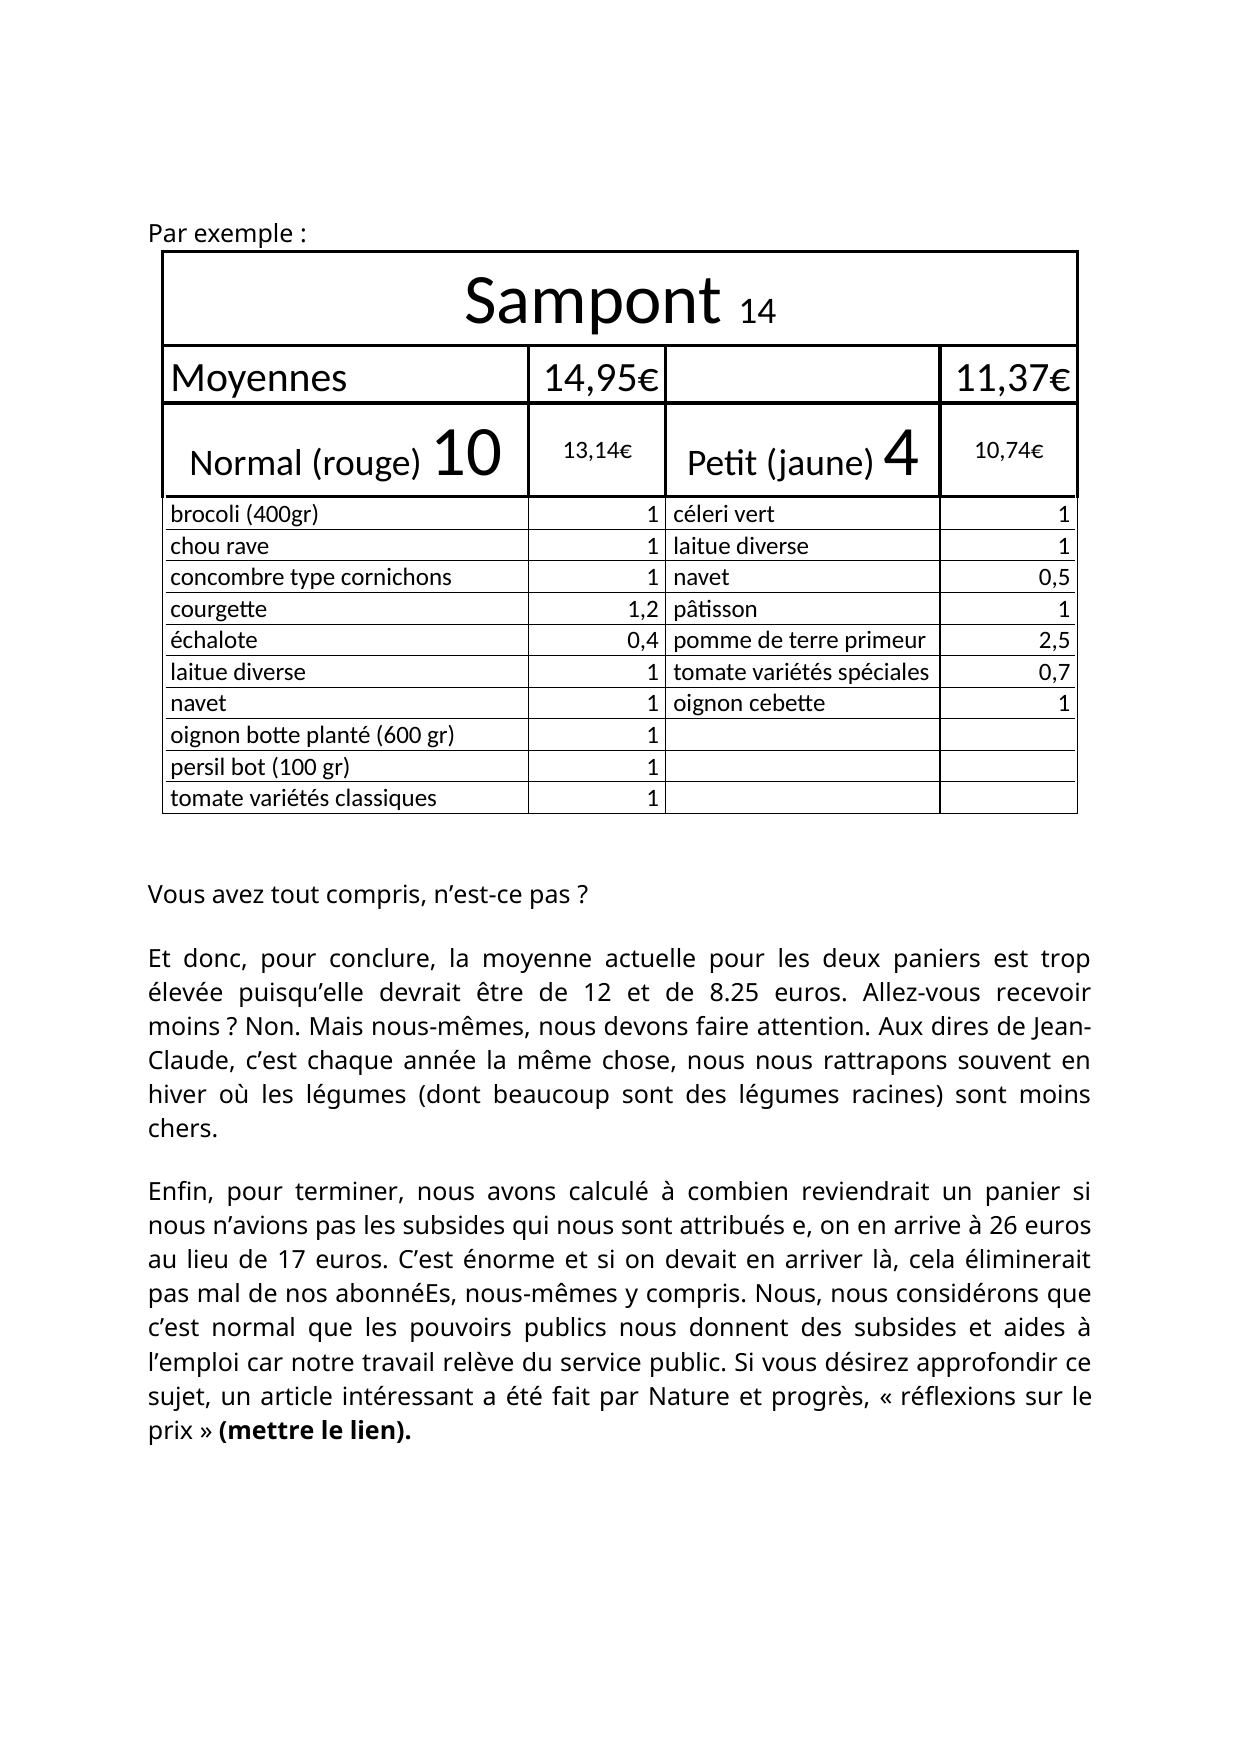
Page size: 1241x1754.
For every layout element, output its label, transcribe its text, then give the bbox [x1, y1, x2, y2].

table_cell courgette [163, 592, 528, 623]
table_cell navet [163, 687, 528, 718]
table_cell tomate variétés classiques [163, 781, 528, 813]
table_cell 1 [941, 495, 1077, 529]
table_cell céleri vert [666, 498, 939, 529]
table_cell [666, 719, 939, 750]
table_cell navet [666, 561, 939, 592]
table_cell 1 [941, 529, 1077, 560]
table_cell 1 [529, 498, 665, 529]
table_cell Moyennes [164, 347, 527, 401]
text Par exemple : [148, 216, 1093, 250]
table_cell [666, 751, 939, 781]
table_cell 1 [529, 530, 665, 560]
table_cell 0,7 [941, 655, 1077, 687]
table_cell brocoli (400gr) [163, 495, 528, 529]
table_cell 0,5 [941, 560, 1077, 592]
table_cell 1 [529, 688, 665, 718]
table_cell [941, 781, 1077, 813]
table_header Sampont 14 [164, 253, 1076, 343]
table_cell pâtisson [666, 593, 939, 623]
table_cell 1 [529, 656, 665, 687]
table_cell 0,4 [529, 625, 665, 655]
table_cell 14,95€ [530, 347, 664, 401]
table_cell 1 [529, 719, 665, 750]
table_cell 11,37€ [942, 347, 1076, 401]
table_cell 1,2 [529, 593, 665, 623]
table_cell laitue diverse [666, 530, 939, 560]
table_cell [666, 782, 939, 813]
text Enfin, pour terminer, nous avons calculé à combien reviendrait un panier si nous n’avions pas les subsides qui nous sont attribués e, on en arrive à 26 euros au lieu de 17 euros. C’est énorme et si on devait en arriver là, cela éliminerait pas mal de nos abonnéEs, nous-mêmes y compris. Nous, nous considérons que c’est normal que les pouvoirs publics nous donnent des subsides et aides à l’emploi car notre travail relève du service public. Si vous désirez approfondir ce sujet, un article intéressant a été fait par Nature et progrès, « réflexions sur le prix » (mettre le lien). [148, 1174, 1093, 1446]
table_cell 1 [941, 592, 1077, 623]
table_cell 1 [941, 687, 1077, 718]
table_cell chou rave [163, 529, 528, 560]
table_cell [941, 718, 1077, 750]
table_cell Normal (rouge) 10 [164, 405, 527, 495]
table_cell échalote [163, 624, 528, 655]
text Vous avez tout compris, n’est-ce pas ? [148, 877, 1093, 911]
table_cell [667, 347, 938, 401]
table_cell pomme de terre primeur [666, 625, 939, 655]
table_cell tomate variétés spéciales [666, 656, 939, 687]
table_cell laitue diverse [163, 655, 528, 687]
table_cell concombre type cornichons [163, 560, 528, 592]
text Et donc, pour conclure, la moyenne actuelle pour les deux paniers est trop élevée puisqu’elle devrait être de 12 et de 8.25 euros. Allez-vous recevoir moins ? Non. Mais nous-mêmes, nous devons faire attention. Aux dires de Jean-Claude, c’est chaque année la même chose, nous nous rattrapons souvent en hiver où les légumes (dont beaucoup sont des légumes racines) sont moins chers. [148, 940, 1093, 1145]
table_cell 2,5 [941, 624, 1077, 655]
table_cell 1 [529, 561, 665, 592]
table_cell 10,74€ [942, 405, 1076, 495]
table_cell 13,14€ [530, 405, 664, 495]
table_cell oignon botte planté (600 gr) [163, 718, 528, 750]
table_cell Petit (jaune) 4 [667, 405, 938, 495]
table_cell 1 [529, 751, 665, 781]
table_cell persil bot (100 gr) [163, 750, 528, 781]
table_cell [941, 750, 1077, 781]
table_cell 1 [529, 782, 665, 813]
table_cell oignon cebette [666, 688, 939, 718]
